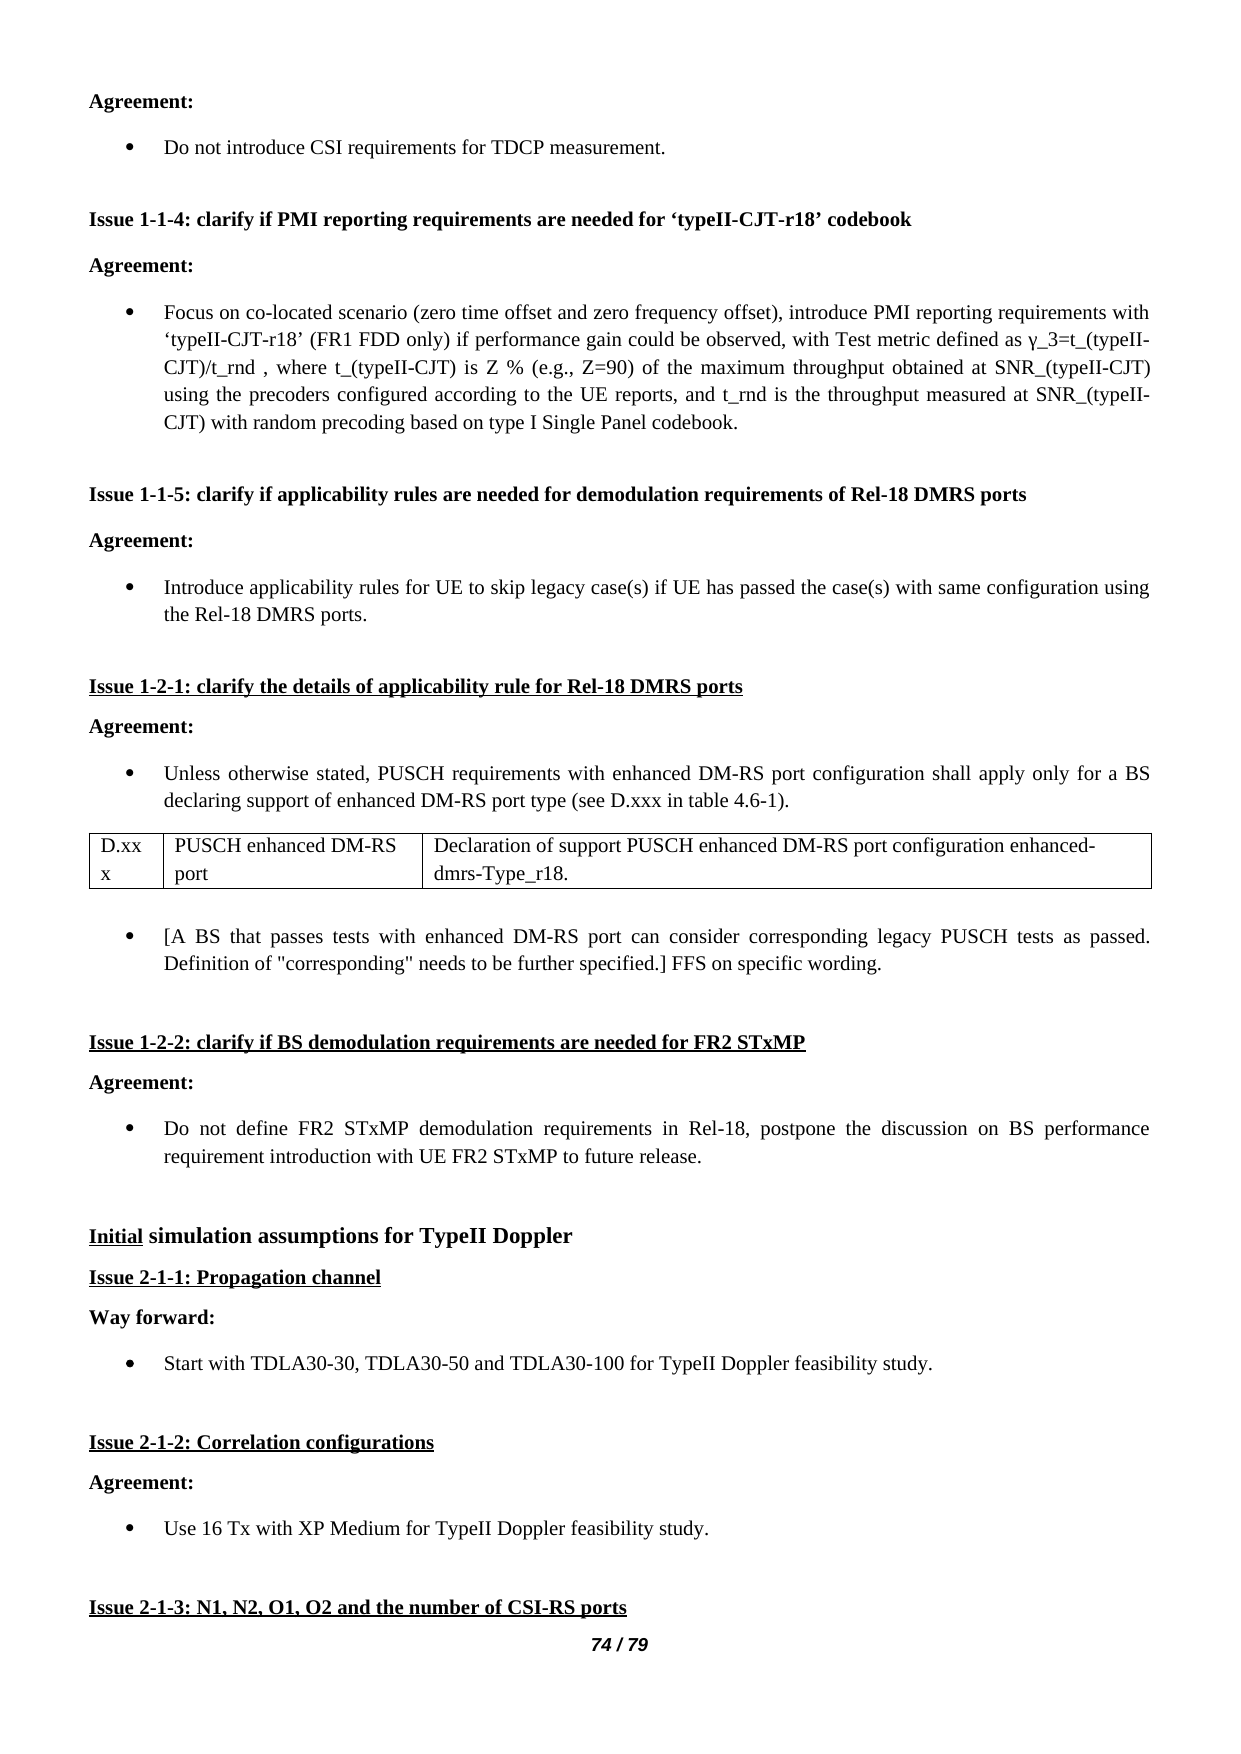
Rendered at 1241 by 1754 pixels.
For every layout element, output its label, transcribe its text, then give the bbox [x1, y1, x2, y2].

list Do not introduce CSI requirements for TDCP measurement. [126, 135, 1152, 159]
list Introduce applicability rules for UE to skip legacy case(s) if UE has passed the case(s) with same configuration using the Rel-18 DMRS ports. [126, 574, 1152, 626]
table_header D.xxx [90, 834, 163, 888]
table_header PUSCH enhanced DM-RS port [164, 834, 422, 888]
list Use 16 Tx with XP Medium for TypeII Doppler feasibility study. [126, 1516, 1152, 1540]
text Agreement: [89, 89, 1152, 113]
text Issue 1-2-2: clarify if BS demodulation requirements are needed for FR2 STxMP [89, 1029, 1152, 1054]
text Initial simulation assumptions for TypeII Doppler [89, 1222, 1152, 1248]
text Issue 2-1-3: N1, N2, O1, O2 and the number of CSI-RS ports [89, 1594, 1152, 1619]
list Do not define FR2 STxMP demodulation requirements in Rel-18, postpone the discussion on BS performance requirement introduction with UE FR2 STxMP to future release. [126, 1116, 1152, 1168]
text Agreement: [89, 253, 1152, 277]
table_header Declaration of support PUSCH enhanced DM-RS port configuration enhanced-dmrs-Type_r18. [423, 834, 1151, 888]
list Unless otherwise stated, PUSCH requirements with enhanced DM-RS port configuration shall apply only for a BS declaring support of enhanced DM-RS port type (see D.xxx in table 4.6-1). [126, 761, 1152, 812]
list Focus on co-located scenario (zero time offset and zero frequency offset), introduce PMI reporting requirements with ‘typeII-CJT-r18’ (FR1 FDD only) if performance gain could be observed, with Test metric defined as γ_3=t_(typeII-CJT)/t_rnd , where t_(typeII-CJT) is Z % (e.g., Z=90) of the maximum throughput obtained at SNR_(typeII-CJT) using the precoders configured according to the UE reports, and t_rnd is the throughput measured at SNR_(typeII-CJT) with random precoding based on type I Single Panel codebook. [126, 299, 1152, 434]
text Agreement: [89, 1470, 1152, 1494]
text Way forward: [89, 1305, 1152, 1329]
text Issue 1-1-4: clarify if PMI reporting requirements are needed for ‘typeII-CJT-r18’ codebook [89, 207, 1152, 231]
text Issue 1-1-5: clarify if applicability rules are needed for demodulation requirements of Rel-18 DMRS ports [89, 482, 1152, 506]
text Issue 2-1-2: Correlation configurations [89, 1430, 1152, 1454]
text Issue 2-1-1: Propagation channel [89, 1265, 1152, 1289]
text Agreement: [89, 1070, 1152, 1094]
list Start with TDLA30-30, TDLA30-50 and TDLA30-100 for TypeII Doppler feasibility study. [126, 1351, 1152, 1375]
text Issue 1-2-1: clarify the details of applicability rule for Rel-18 DMRS ports [89, 674, 1152, 698]
text Agreement: [89, 528, 1152, 552]
text Agreement: [89, 714, 1152, 738]
list [A BS that passes tests with enhanced DM-RS port can consider corresponding legacy PUSCH tests as passed. Definition of "corresponding" needs to be further specified.] FFS on specific wording. [126, 923, 1152, 975]
